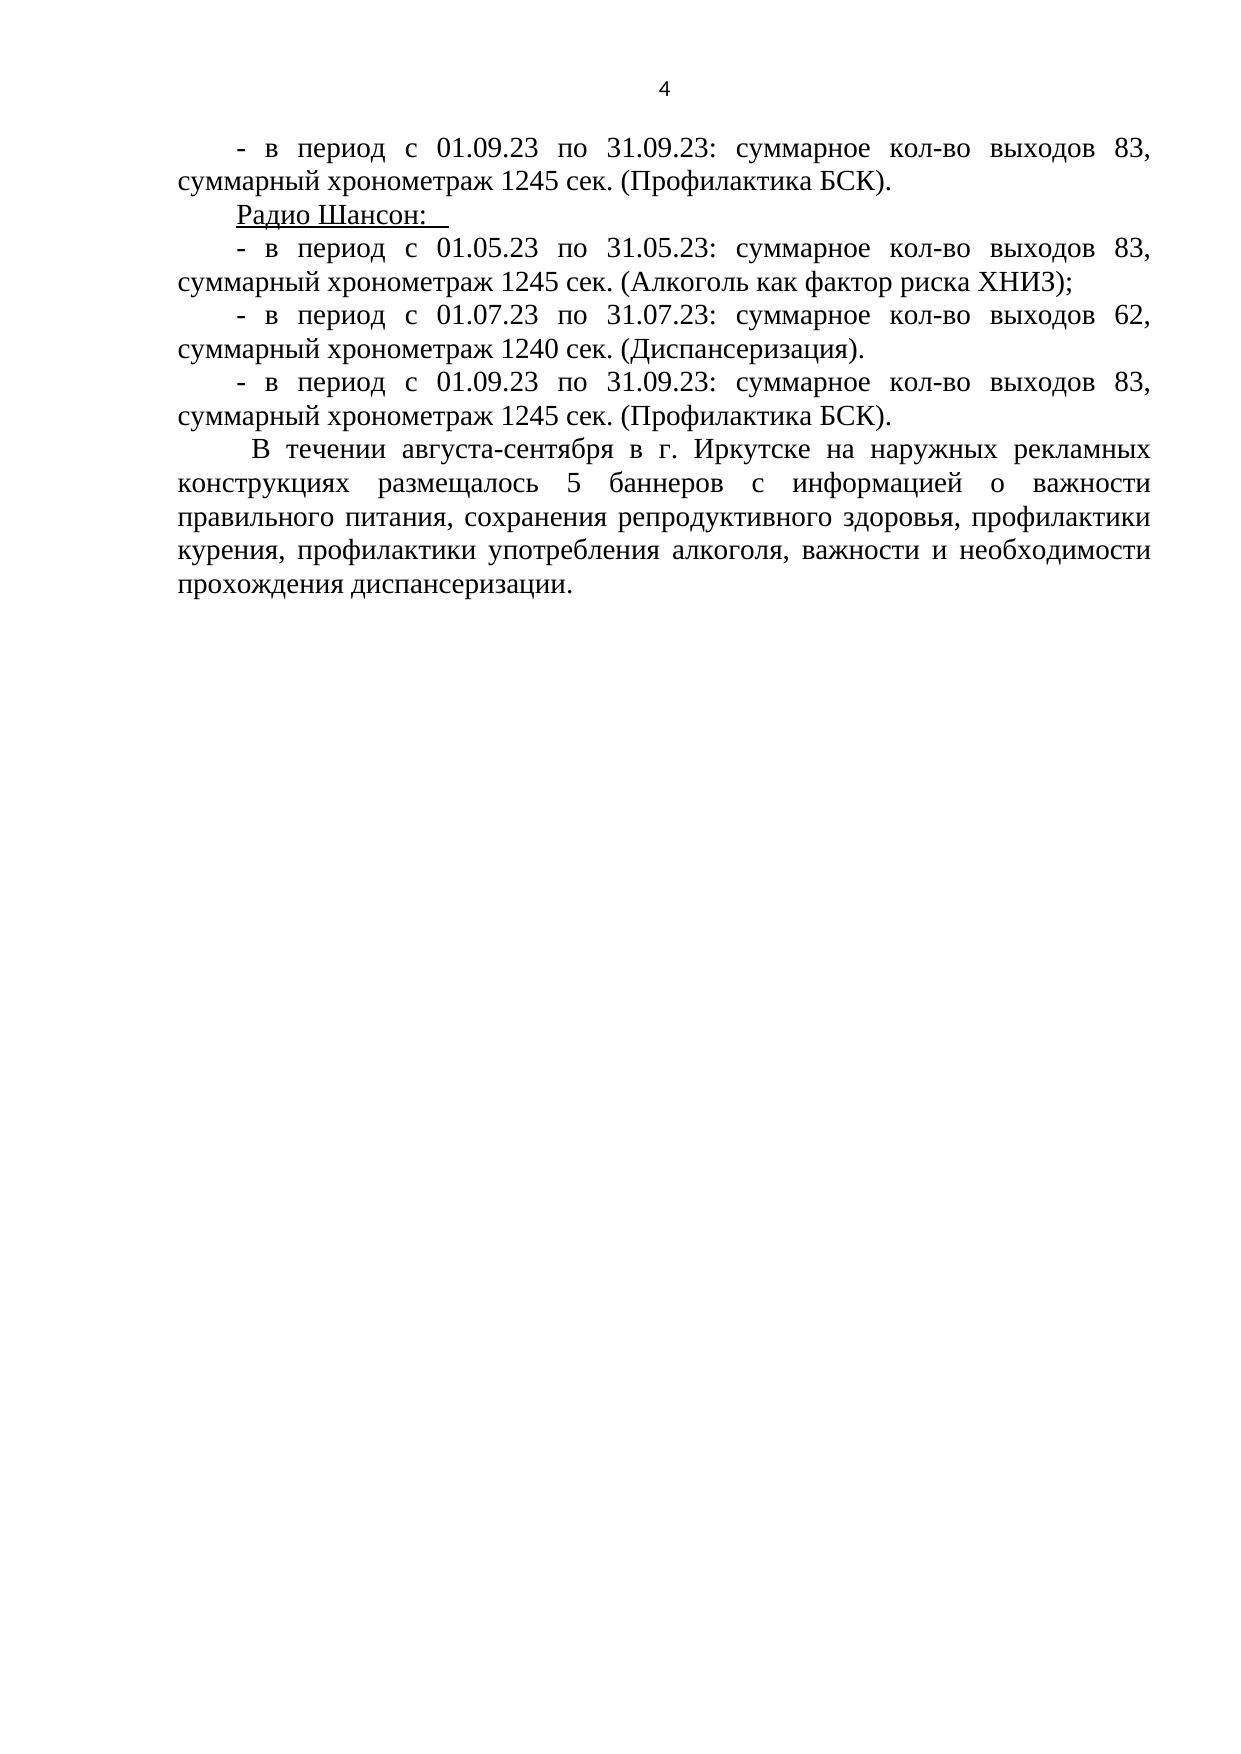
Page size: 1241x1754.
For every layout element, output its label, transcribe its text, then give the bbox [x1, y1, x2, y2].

text Радио Шансон: [177, 197, 1152, 230]
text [177, 230, 1152, 297]
text - в период с 01.07.23 по 31.07.23: суммарное кол-во выходов 62, суммарный хронометраж 1240 сек. (Диспансеризация). [177, 297, 1152, 364]
text - в период с 01.09.23 по 31.09.23: суммарное кол-во выходов 83, суммарный хронометраж 1245 сек. (Профилактика БСК). [177, 130, 1152, 197]
text - в период с 01.09.23 по 31.09.23: суммарное кол-во выходов 83, суммарный хронометраж 1245 сек. (Профилактика БСК). [177, 364, 1152, 432]
text В течении августа-сентября в г. Иркутске на наружных рекламных конструкциях размещалось 5 баннеров с информацией о важности правильного питания, сохранения репродуктивного здоровья, профилактики курения, профилактики употребления алкоголя, важности и необходимости прохождения диспансеризации. [177, 432, 1152, 599]
